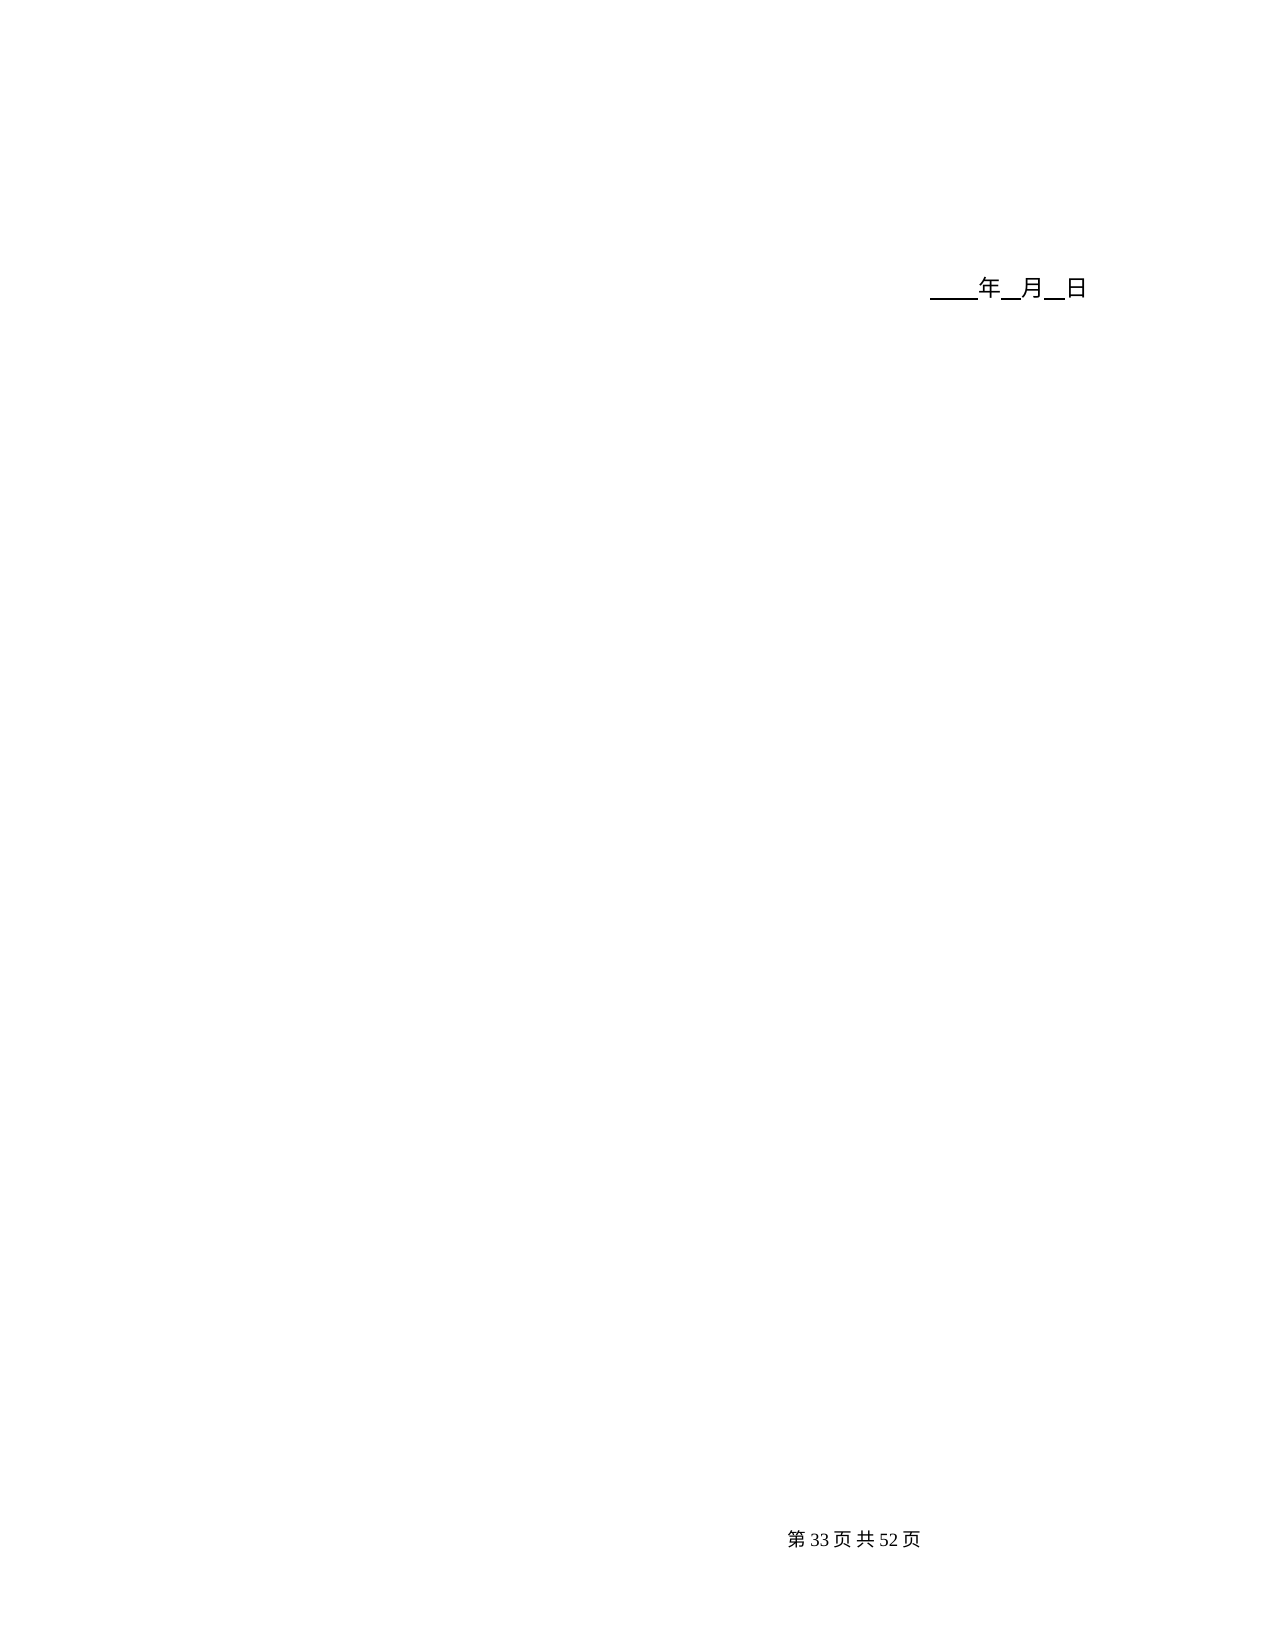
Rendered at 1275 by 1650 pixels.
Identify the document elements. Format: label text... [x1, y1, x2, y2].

text 年 月 日 [187, 253, 1087, 318]
